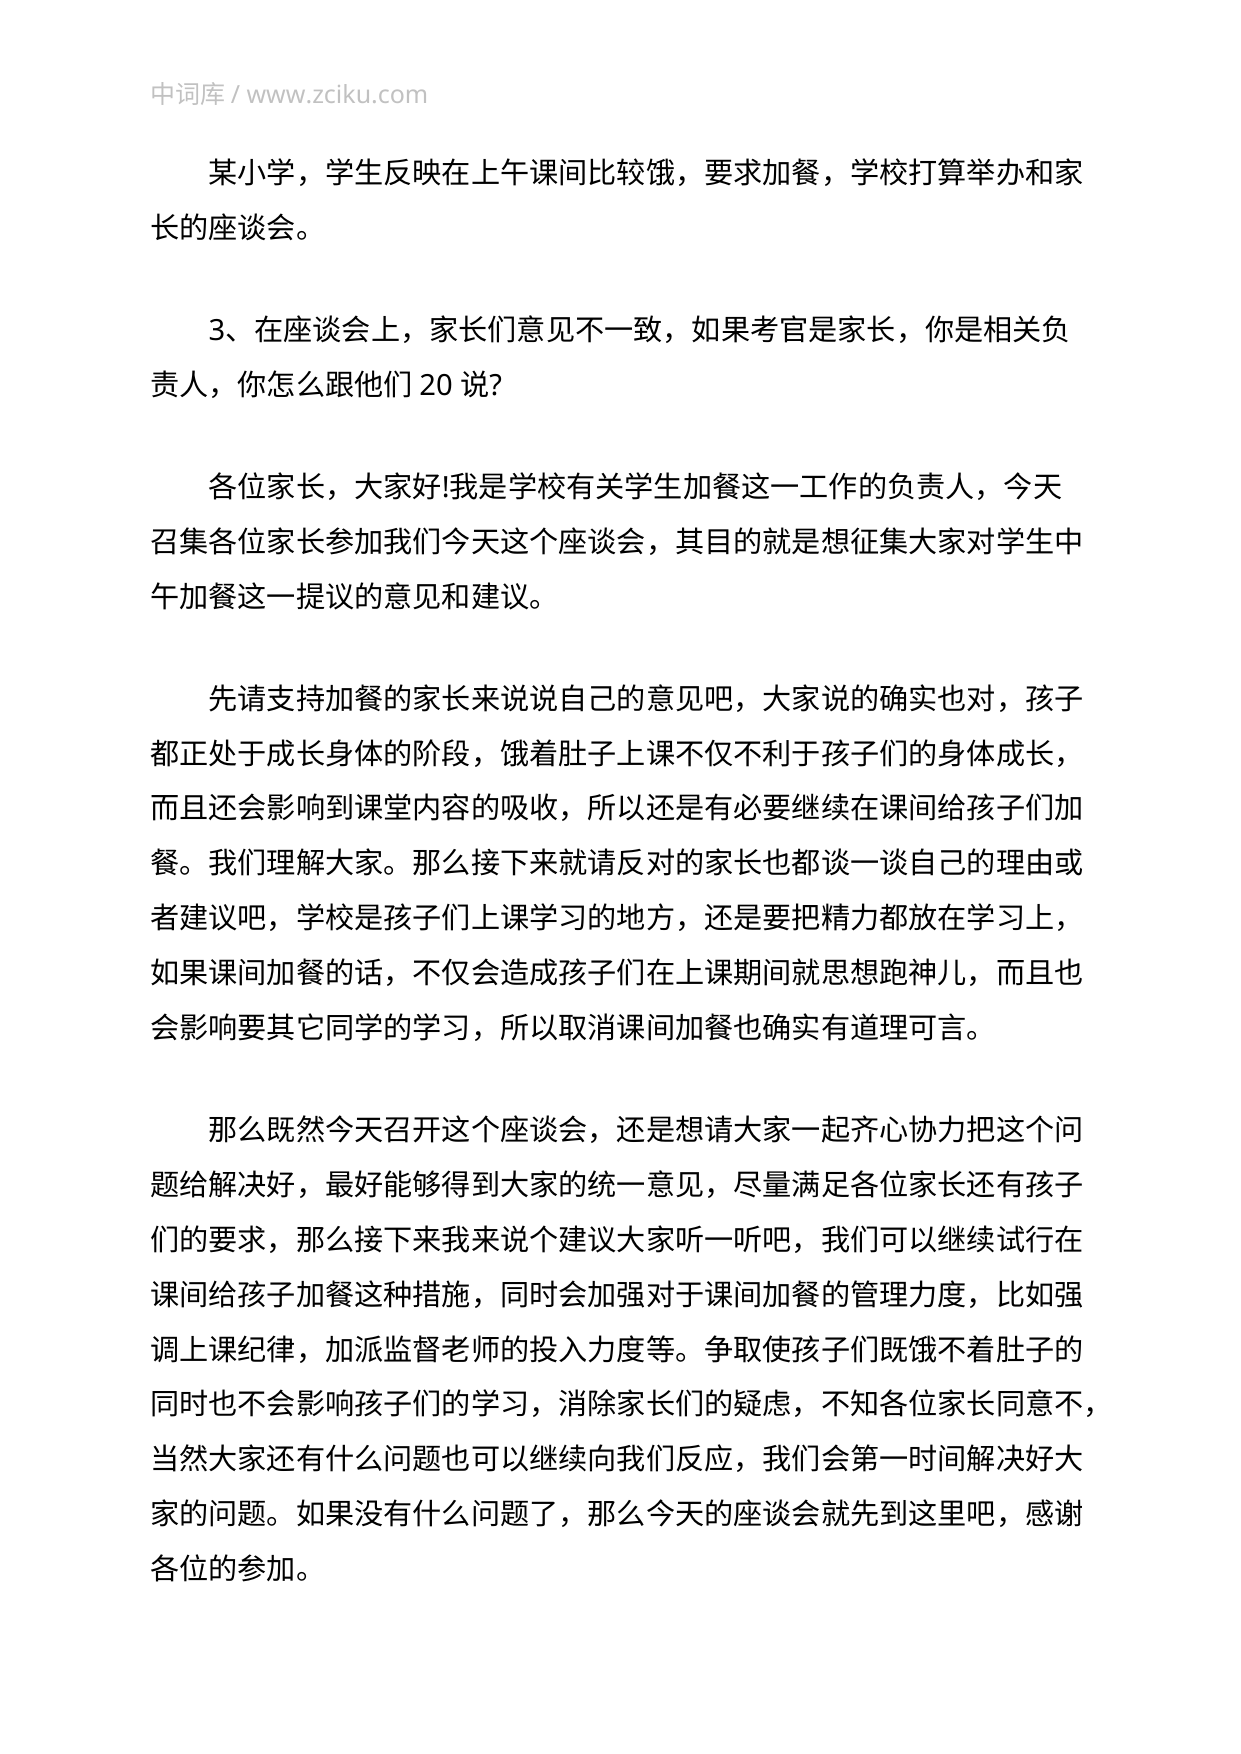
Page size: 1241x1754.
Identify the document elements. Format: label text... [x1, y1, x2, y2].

text 3、在座谈会上，家长们意见不一致，如果考官是家长，你是相关负责人，你怎么跟他们 20 说? [150, 307, 1090, 404]
text 各位家长，大家好!我是学校有关学生加餐这一工作的负责人，今天召集各位家长参加我们今天这个座谈会，其目的就是想征集大家对学生中午加餐这一提议的意见和建议。 [150, 464, 1090, 616]
text 那么既然今天召开这个座谈会，还是想请大家一起齐心协力把这个问题给解决好，最好能够得到大家的统一意见，尽量满足各位家长还有孩子们的要求，那么接下来我来说个建议大家听一听吧，我们可以继续试行在课间给孩子加餐这种措施，同时会加强对于课间加餐的管理力度，比如强调上课纪律，加派监督老师的投入力度等。争取使孩子们既饿不着肚子的同时也不会影响孩子们的学习，消除家长们的疑虑，不知各位家长同意不，当然大家还有什么问题也可以继续向我们反应，我们会第一时间解决好大家的问题。如果没有什么问题了，那么今天的座谈会就先到这里吧，感谢各位的参加。 [150, 1106, 1090, 1588]
text 先请支持加餐的家长来说说自己的意见吧，大家说的确实也对，孩子都正处于成长身体的阶段，饿着肚子上课不仅不利于孩子们的身体成长，而且还会影响到课堂内容的吸收，所以还是有必要继续在课间给孩子们加餐。我们理解大家。那么接下来就请反对的家长也都谈一谈自己的理由或者建议吧，学校是孩子们上课学习的地方，还是要把精力都放在学习上，如果课间加餐的话，不仅会造成孩子们在上课期间就思想跑神儿，而且也会影响要其它同学的学习，所以取消课间加餐也确实有道理可言。 [150, 675, 1090, 1047]
text 某小学，学生反映在上午课间比较饿，要求加餐，学校打算举办和家长的座谈会。 [150, 150, 1090, 247]
